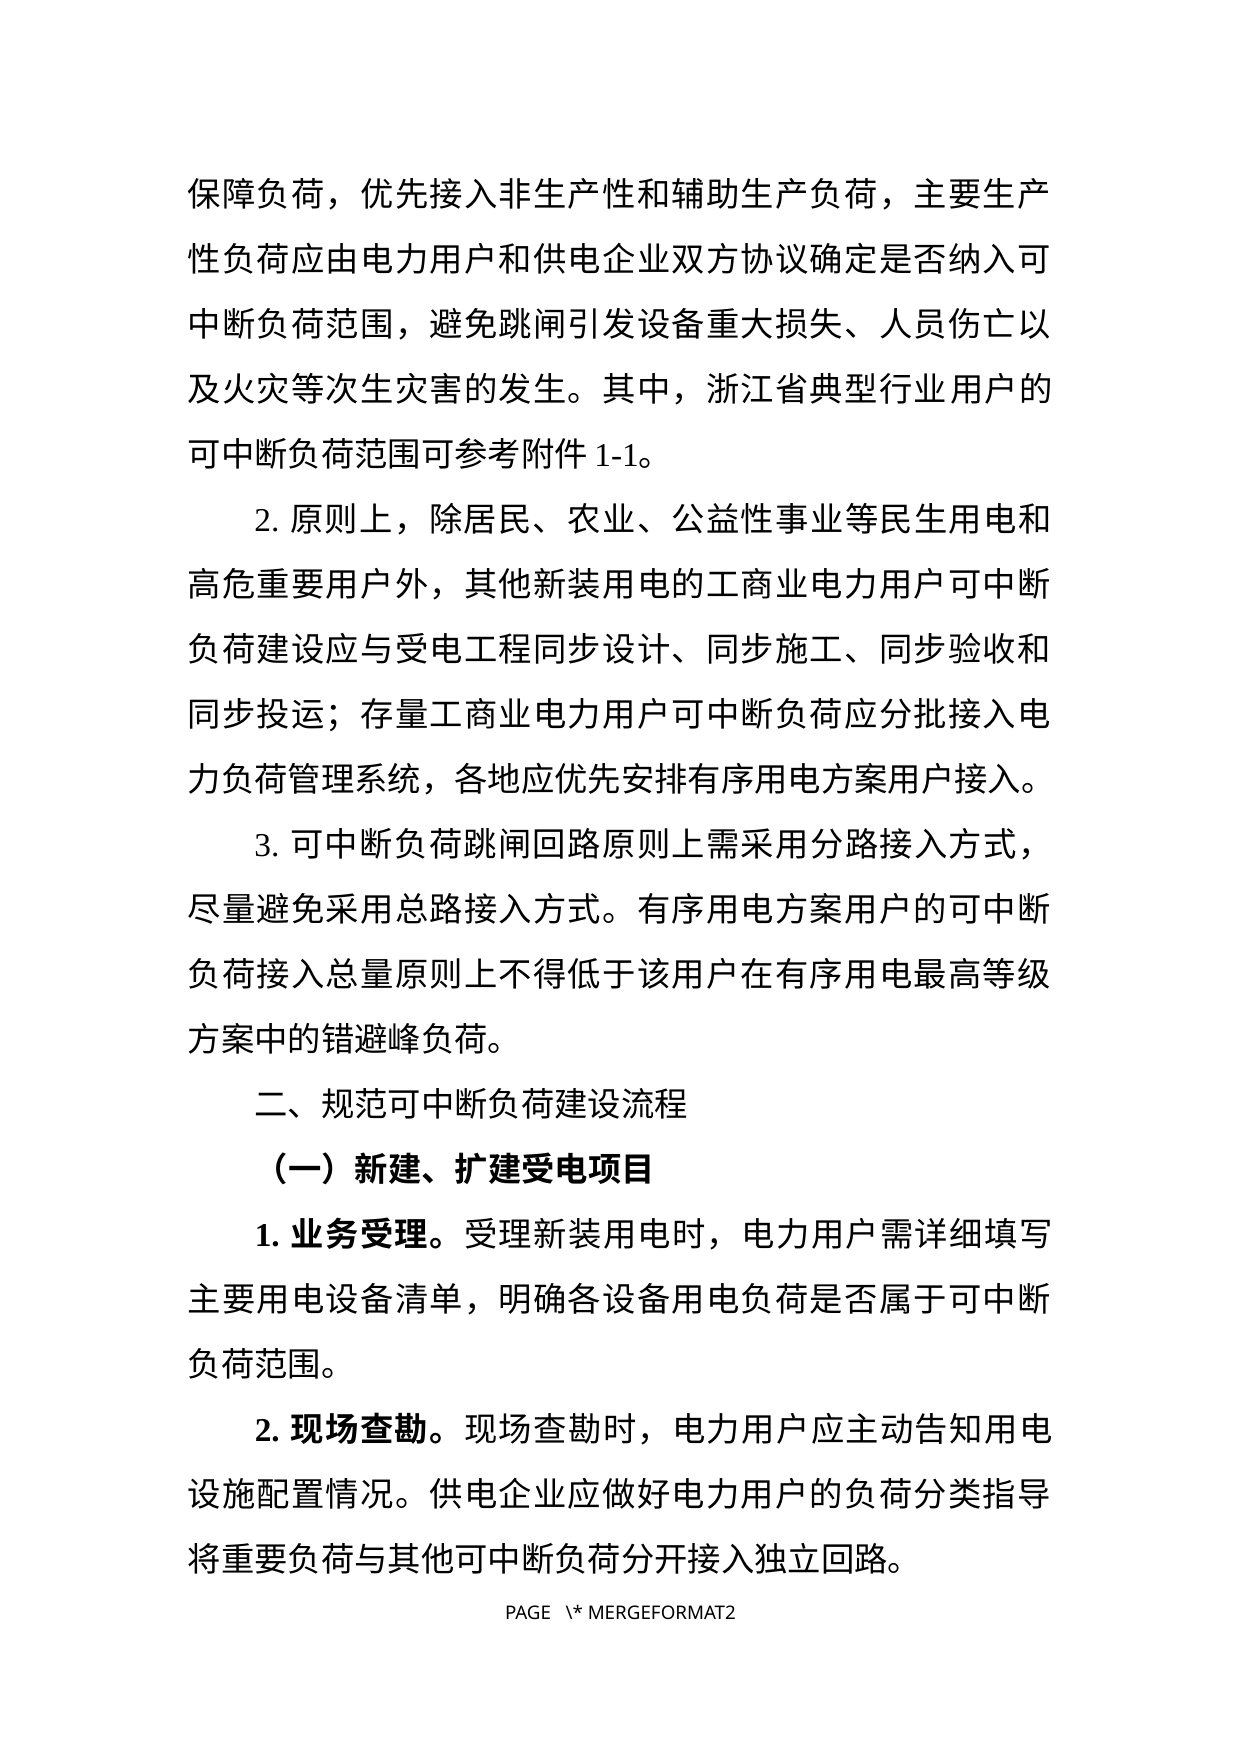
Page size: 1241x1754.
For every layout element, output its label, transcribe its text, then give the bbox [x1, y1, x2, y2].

text 1. 业务受理。受理新装用电时，电力用户需详细填写主要用电设备清单，明确各设备用电负荷是否属于可中断负荷范围。 [187, 1200, 1053, 1395]
text 2. 原则上，除居民、农业、公益性事业等民生用电和高危重要用户外，其他新装用电的工商业电力用户可中断负荷建设应与受电工程同步设计、同步施工、同步验收和同步投运；存量工商业电力用户可中断负荷应分批接入电力负荷管理系统，各地应优先安排有序用电方案用户接入。 [187, 485, 1053, 810]
text 二、规范可中断负荷建设流程 [187, 1070, 1053, 1135]
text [187, 160, 1053, 485]
text 2. 现场查勘。现场查勘时，电力用户应主动告知用电设施配置情况。供电企业应做好电力用户的负荷分类指导，将重要负荷与其他可中断负荷分开接入独立回路。 [187, 1395, 1053, 1590]
text （一）新建、扩建受电项目 [187, 1135, 1053, 1200]
text 3. 可中断负荷跳闸回路原则上需采用分路接入方式，尽量避免采用总路接入方式。有序用电方案用户的可中断负荷接入总量原则上不得低于该用户在有序用电最高等级方案中的错避峰负荷。 [187, 810, 1053, 1070]
